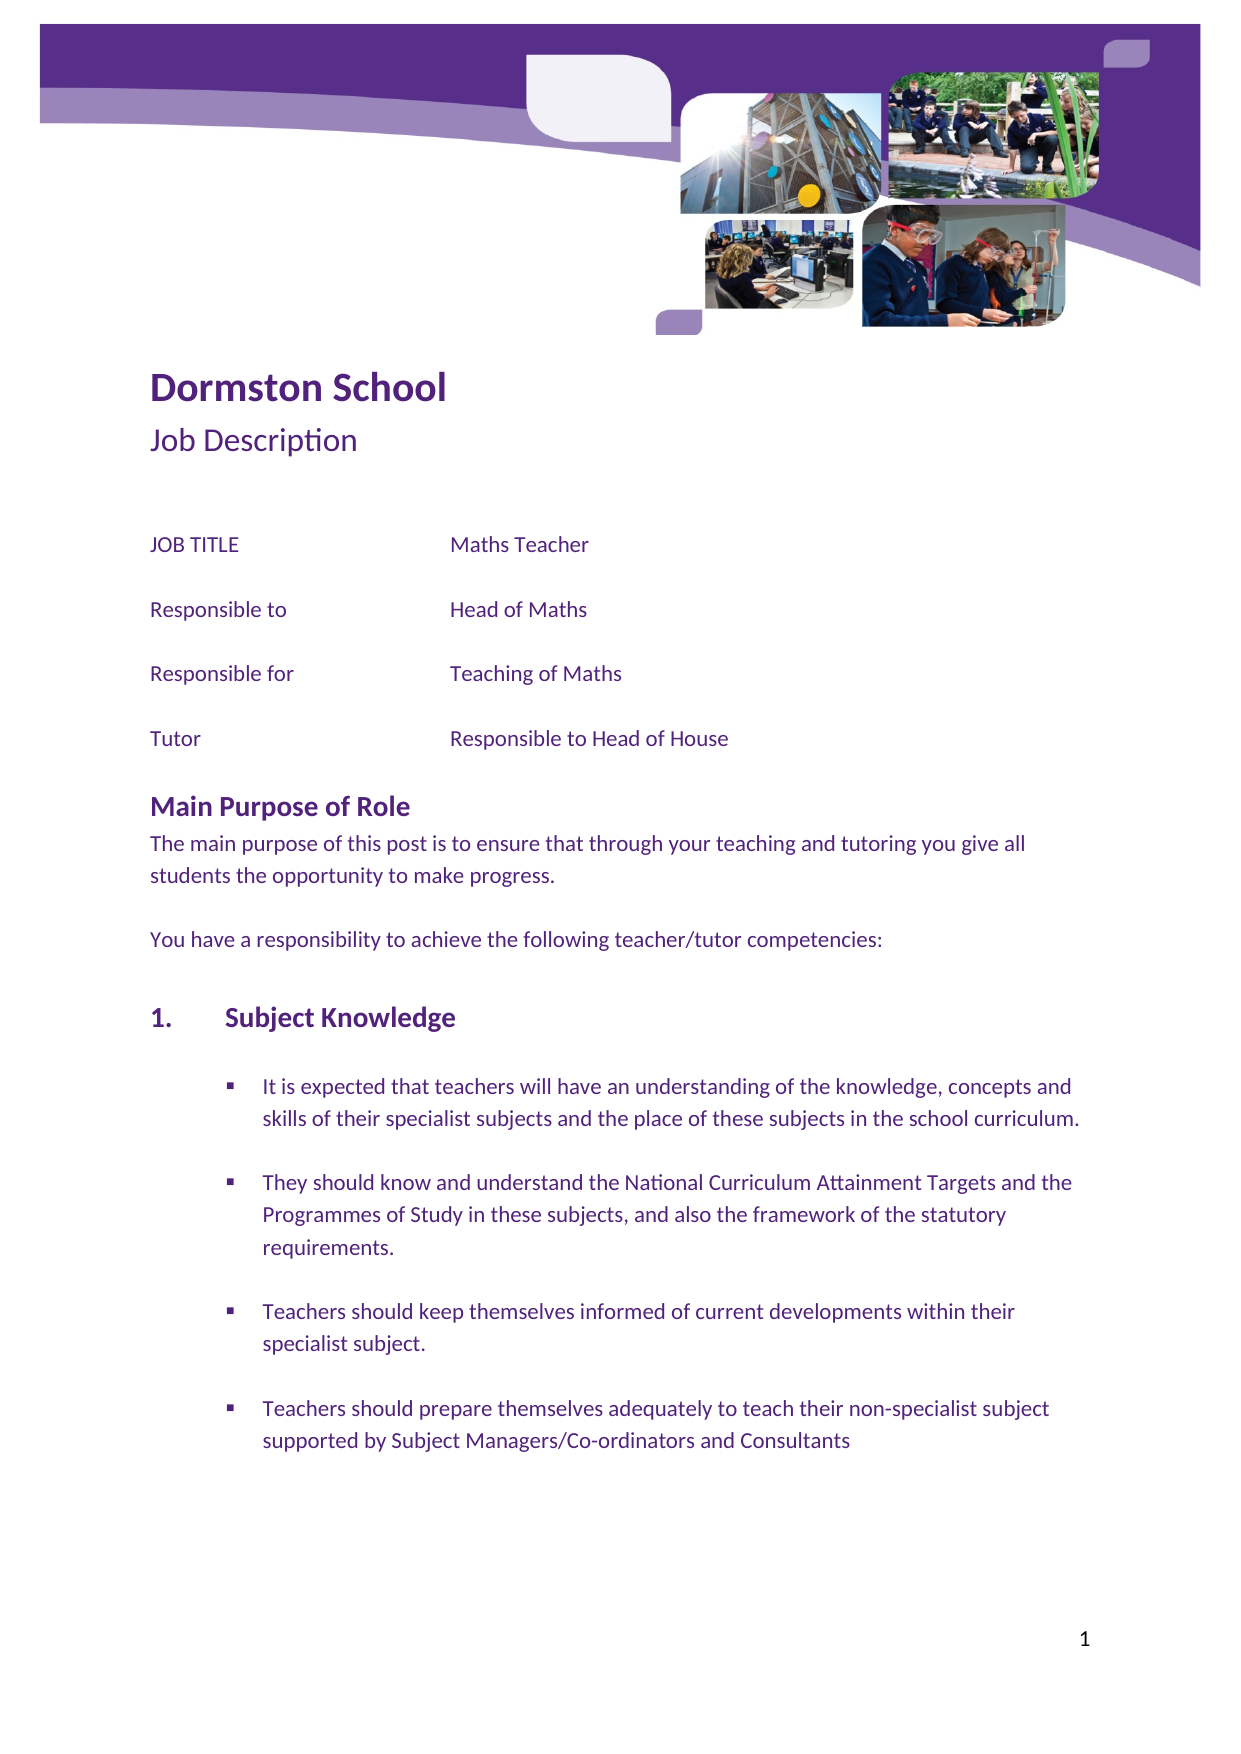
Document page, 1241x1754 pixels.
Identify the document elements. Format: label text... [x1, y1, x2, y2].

text Main Purpose of Role [150, 788, 1090, 824]
text Responsible for Teaching of Maths [150, 659, 1090, 687]
text Dormston School [150, 335, 1090, 412]
text Tutor Responsible to Head of House [150, 724, 1090, 752]
text Job Description [150, 419, 1090, 460]
text Responsible to Head of Maths [150, 595, 1090, 623]
text You have a responsibility to achieve the following teacher/tutor competencies: [150, 926, 1090, 953]
list It is expected that teachers will have an understanding of the knowledge, concepts and skills of their specialist subjects and the place of these subjects in the school curriculum. [225, 1072, 1090, 1132]
text The main purpose of this post is to ensure that through your teaching and tutoring you give all students the opportunity to make progress. [150, 829, 1090, 889]
text 1. Subject Knowledge [150, 999, 1090, 1034]
picture [0, 0, 1240, 335]
list Teachers should prepare themselves adequately to teach their non-specialist subject supported by Subject Managers/Co-ordinators and Consultants [225, 1394, 1090, 1454]
list Teachers should keep themselves informed of current developments within their specialist subject. [225, 1297, 1090, 1357]
text JOB TITLE Maths Teacher [150, 531, 1090, 558]
list They should know and understand the National Curriculum Attainment Targets and the Programmes of Study in these subjects, and also the framework of the statutory requirements. [225, 1168, 1090, 1261]
